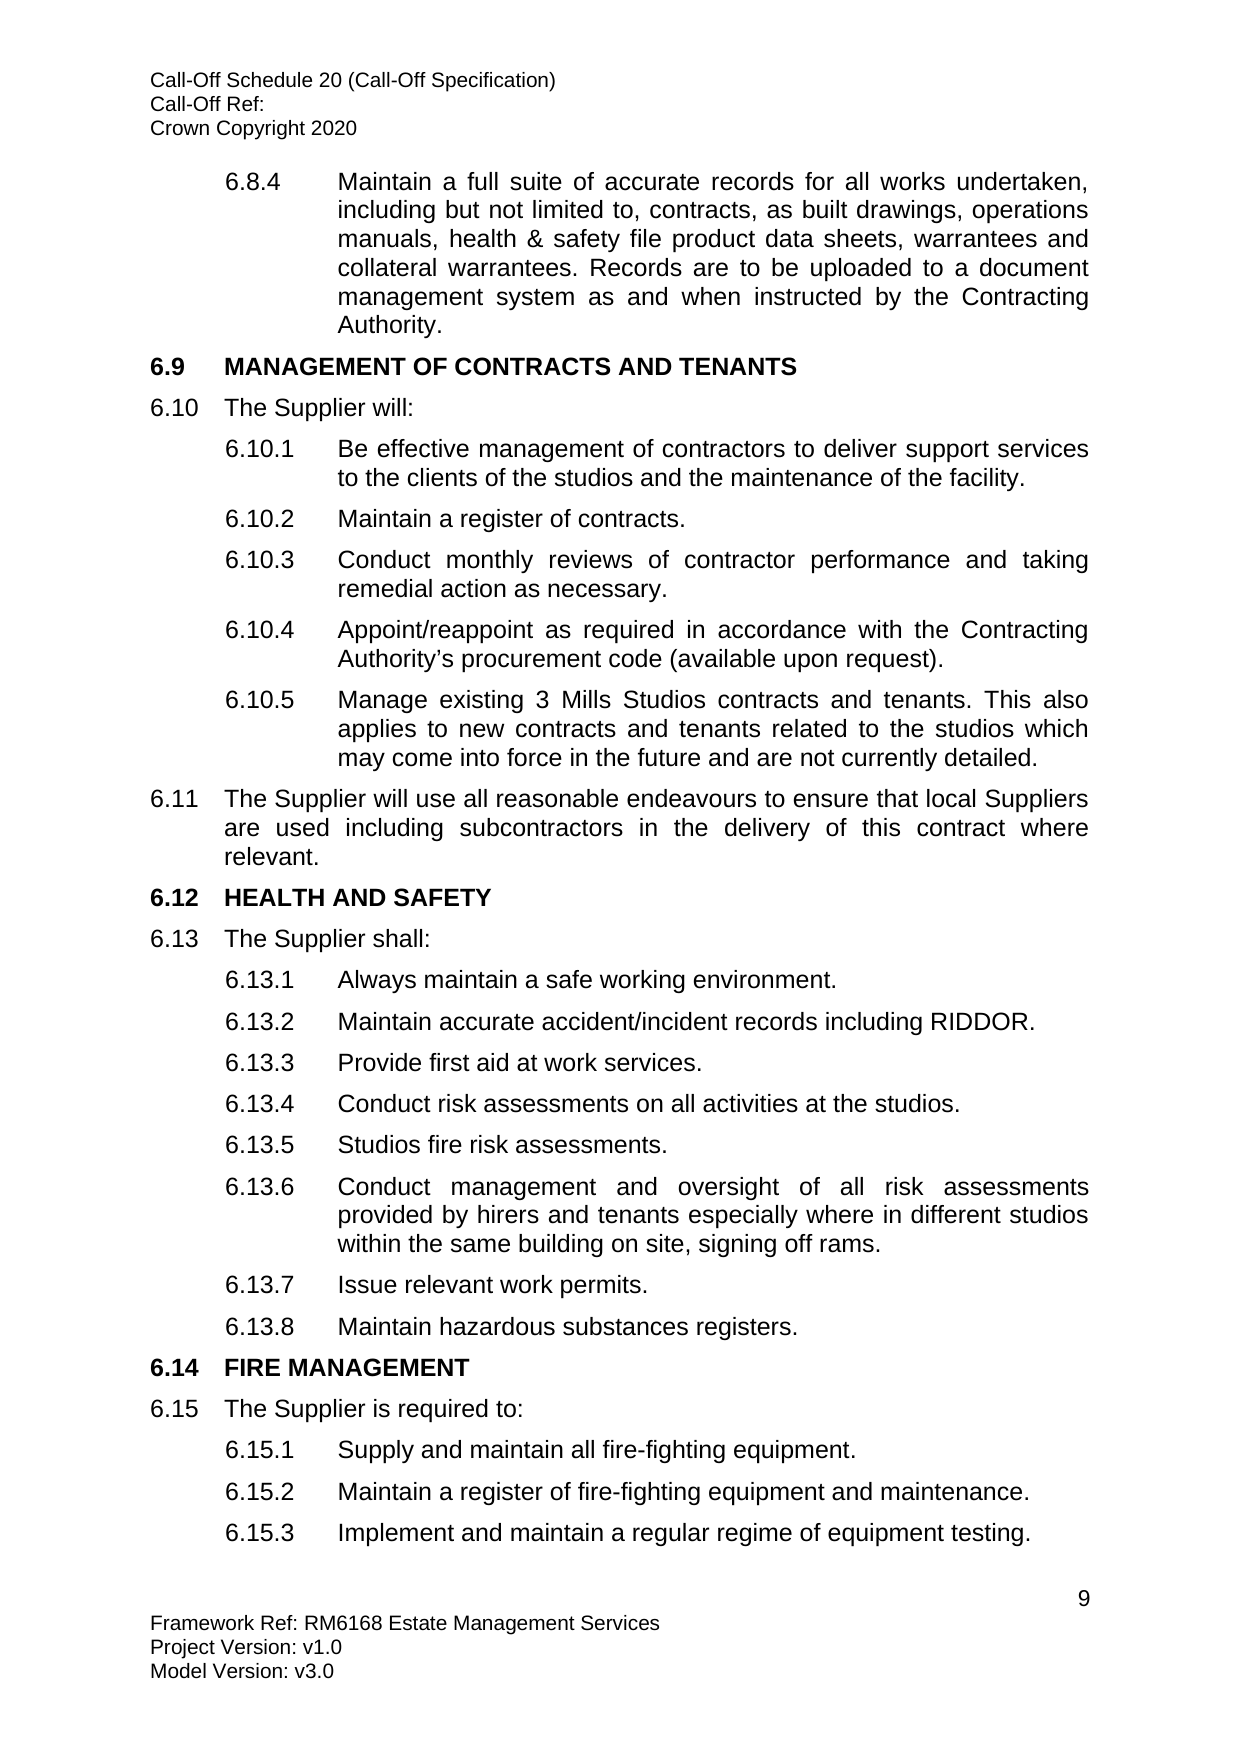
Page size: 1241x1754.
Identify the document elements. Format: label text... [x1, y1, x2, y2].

subtitle Be effective management of contractors to deliver support services to the clients of the studios and the maintenance of the facility. [225, 434, 1090, 491]
subtitle FIRE MANAGEMENT [150, 1353, 1090, 1381]
subtitle Maintain hazardous substances registers. [225, 1311, 1090, 1340]
subtitle Conduct monthly reviews of contractor performance and taking remedial action as necessary. [225, 545, 1090, 603]
subtitle Maintain a full suite of accurate records for all works undertaken, including but not limited to, contracts, as built drawings, operations manuals, health & safety file product data sheets, warrantees and collateral warrantees. Records are to be uploaded to a document management system as and when instructed by the Contracting Authority. [225, 166, 1090, 339]
subtitle Implement and maintain a regular regime of equipment testing. [225, 1518, 1090, 1546]
subtitle Manage existing 3 Mills Studios contracts and tenants. This also applies to new contracts and tenants related to the studios which may come into force in the future and are not currently detailed. [225, 685, 1090, 771]
subtitle The Supplier will use all reasonable endeavours to ensure that local Suppliers are used including subcontractors in the delivery of this contract where relevant. [150, 784, 1090, 870]
subtitle Always maintain a safe working environment. [225, 965, 1090, 994]
subtitle Studios fire risk assessments. [225, 1130, 1090, 1159]
subtitle Conduct risk assessments on all activities at the studios. [225, 1089, 1090, 1118]
subtitle The Supplier is required to: [150, 1394, 1090, 1423]
subtitle Maintain a register of fire-fighting equipment and maintenance. [225, 1476, 1090, 1505]
subtitle The Supplier shall: [150, 924, 1090, 953]
subtitle Maintain a register of contracts. [225, 504, 1090, 533]
subtitle HEALTH AND SAFETY [150, 883, 1090, 911]
subtitle Issue relevant work permits. [225, 1270, 1090, 1299]
subtitle Conduct management and oversight of all risk assessments provided by hirers and tenants especially where in different studios within the same building on site, signing off rams. [225, 1171, 1090, 1258]
subtitle Supply and maintain all fire-fighting equipment. [225, 1435, 1090, 1464]
subtitle Maintain accurate accident/incident records including RIDDOR. [225, 1006, 1090, 1035]
subtitle The Supplier will: [150, 393, 1090, 421]
subtitle MANAGEMENT OF CONTRACTS AND TENANTS [150, 351, 1090, 380]
subtitle Provide first aid at work services. [225, 1048, 1090, 1076]
subtitle Appoint/reappoint as required in accordance with the Contracting Authority’s procurement code (available upon request). [225, 615, 1090, 673]
